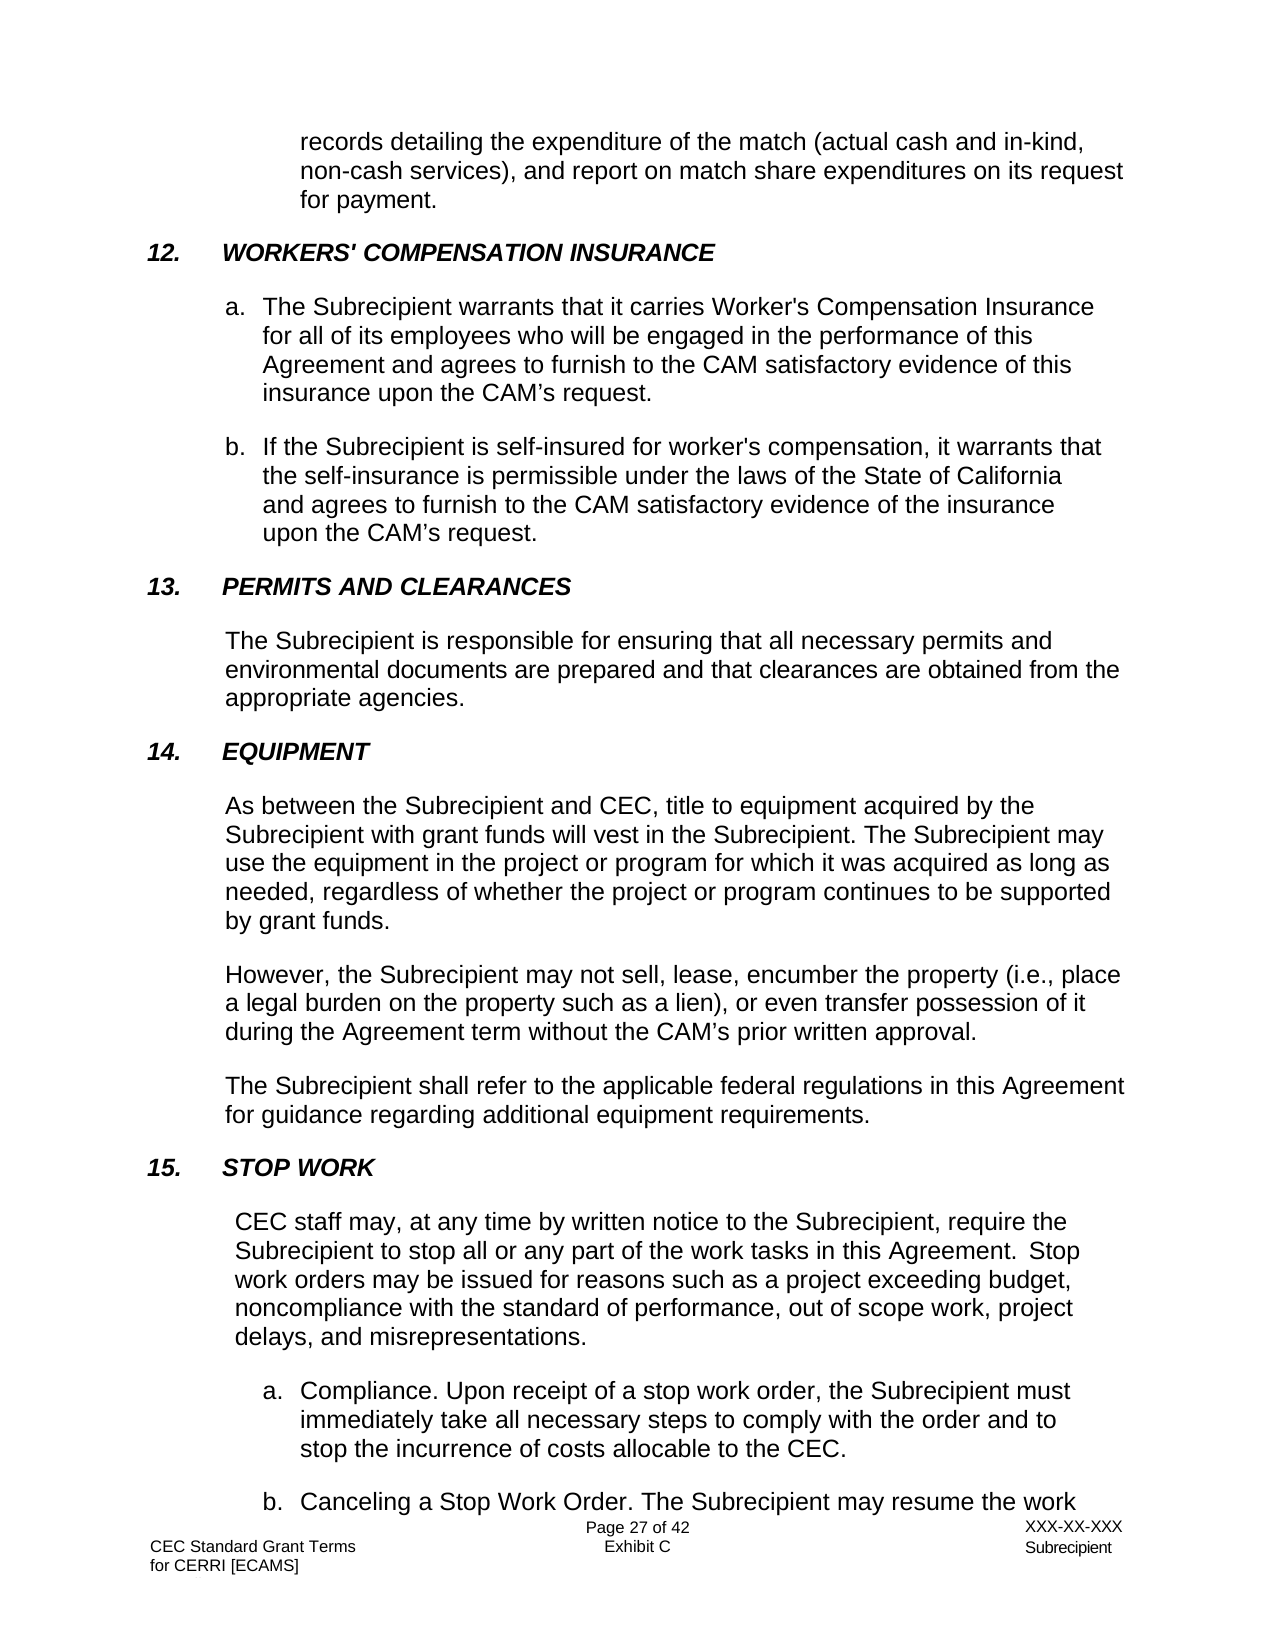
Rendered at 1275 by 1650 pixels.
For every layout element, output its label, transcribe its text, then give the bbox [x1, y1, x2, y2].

text As between the Subrecipient and CEC, title to equipment acquired by the Subrecipient with grant funds will vest in the Subrecipient. The Subrecipient may use the equipment in the project or program for which it was acquired as long as needed, regardless of whether the project or program continues to be supported by grant funds. [225, 791, 1137, 935]
subtitle PERMITS AND CLEARANCES [147, 572, 1137, 601]
list Compliance. Upon receipt of a stop work order, the Subrecipient must immediately take all necessary steps to comply with the order and to stop the incurrence of costs allocable to the CEC. [262, 1376, 1111, 1462]
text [300, 127, 1124, 213]
subtitle WORKERS' COMPENSATION INSURANCE [147, 238, 1137, 267]
subtitle EQUIPMENT [147, 737, 1137, 766]
list The Subrecipient warrants that it carries Worker's Compensation Insurance for all of its employees who will be engaged in the performance of this Agreement and agrees to furnish to the CAM satisfactory evidence of this insurance upon the CAM’s request. [225, 292, 1096, 407]
text However, the Subrecipient may not sell, lease, encumber the property (i.e., place a legal burden on the property such as a lien), or even transfer possession of it during the Agreement term without the CAM’s prior written approval. [225, 960, 1137, 1046]
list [262, 1487, 1094, 1516]
text The Subrecipient shall refer to the applicable federal regulations in this Agreement for guidance regarding additional equipment requirements. [225, 1071, 1137, 1128]
text CEC staff may, at any time by written notice to the Subrecipient, require the Subrecipient to stop all or any part of the work tasks in this Agreement. Stop work orders may be issued for reasons such as a project exceeding budget, noncompliance with the standard of performance, out of scope work, project delays, and misrepresentations. [234, 1207, 1116, 1351]
list If the Subrecipient is self-insured for worker's compensation, it warrants that the self-insurance is permissible under the laws of the State of California and agrees to furnish to the CAM satisfactory evidence of the insurance upon the CAM’s request. [225, 432, 1111, 547]
text The Subrecipient is responsible for ensuring that all necessary permits and environmental documents are prepared and that clearances are obtained from the appropriate agencies. [225, 626, 1125, 712]
subtitle STOP WORK [147, 1153, 1137, 1182]
